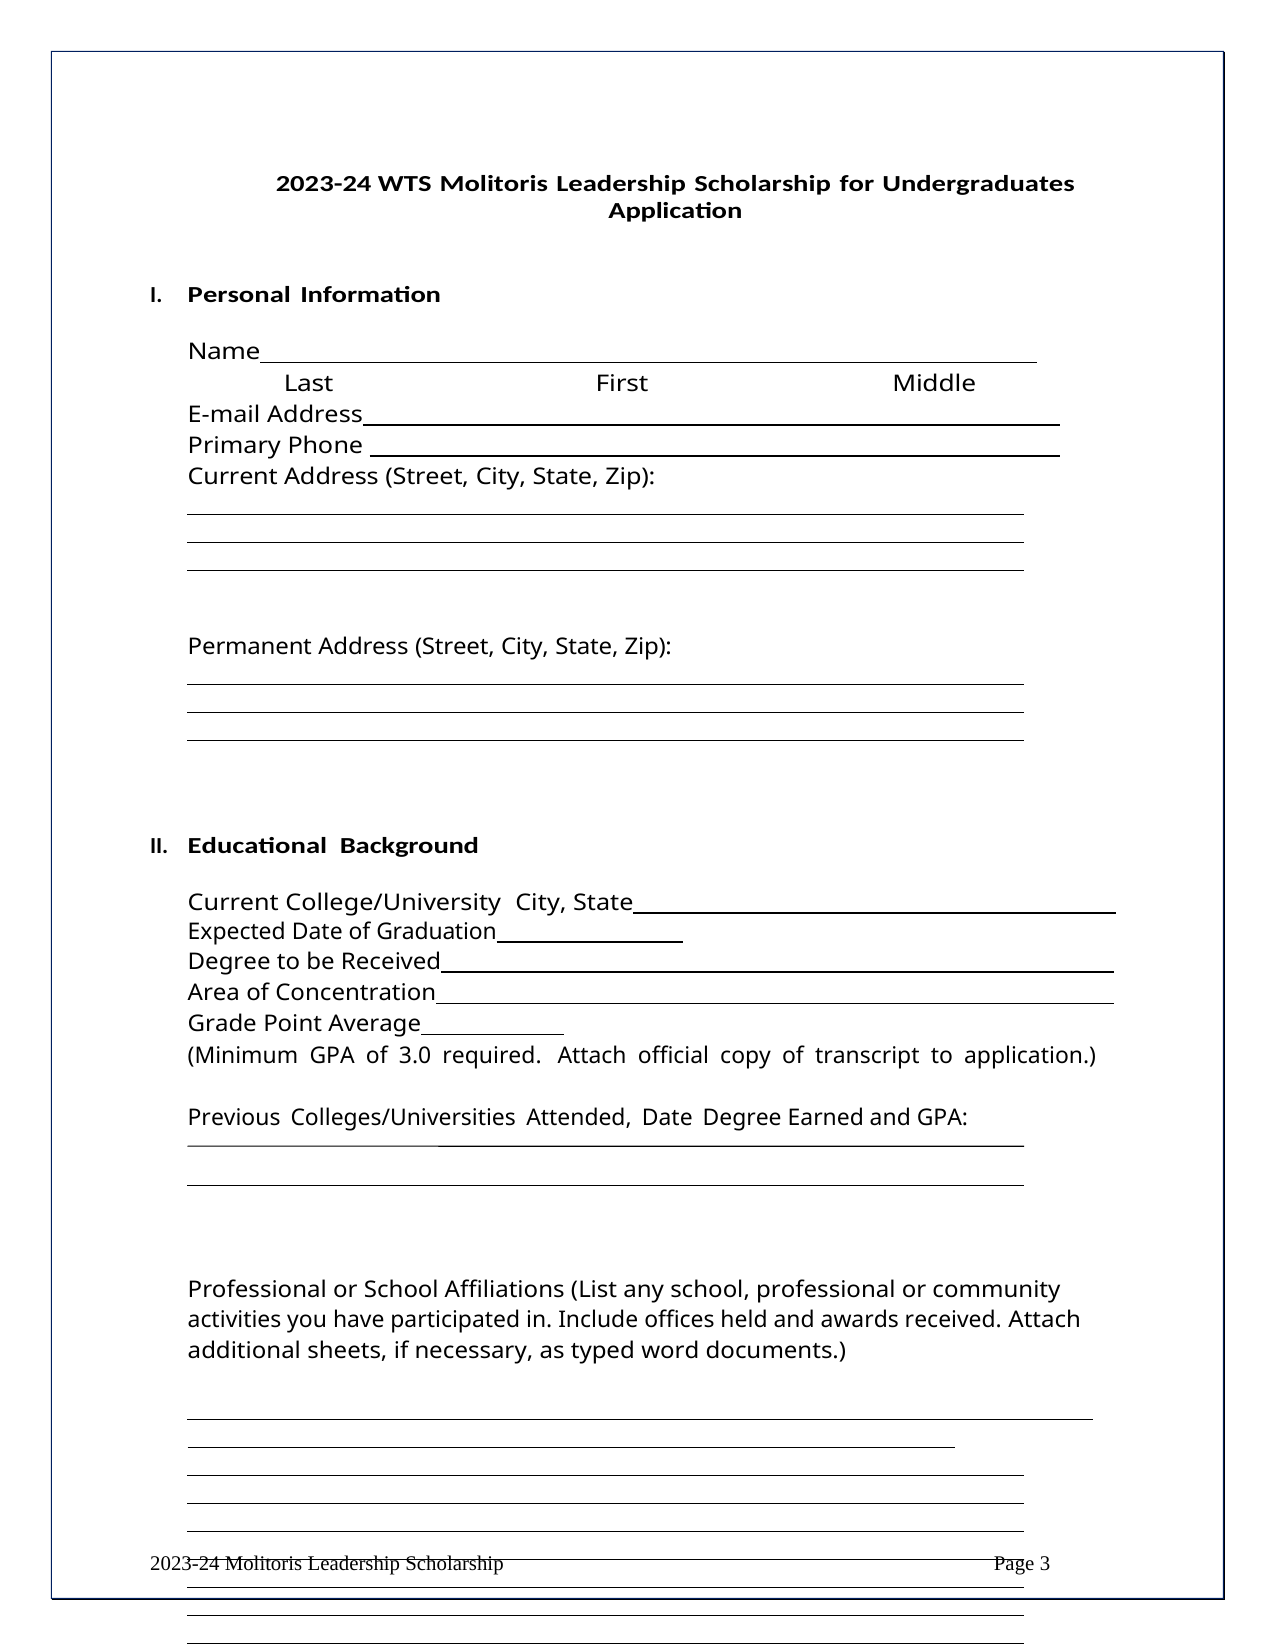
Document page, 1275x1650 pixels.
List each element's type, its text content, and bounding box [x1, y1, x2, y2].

list Personal Information [150, 281, 1137, 308]
subtitle Educational Background [150, 831, 1137, 859]
text Expected Date of Graduation [187, 917, 1137, 945]
text Name Last First Middle [187, 335, 1037, 398]
text Permanent Address (Street, City, State, Zip): [187, 630, 1137, 661]
text Current College/University City, State [187, 886, 1116, 917]
text Professional or School Affiliations (List any school, professional or community activities you have participated in. Include offices held and awards received. Attach additional sheets, if necessary, as typed word documents.) [187, 1273, 1126, 1365]
text Degree to be Received Area of Concentration Grade Point Average [187, 945, 1117, 1039]
text (Minimum GPA of 3.0 required. Attach official copy of transcript to application.) Previous Colleges/Universities Attended, Date Degree Earned and GPA: [187, 1039, 1097, 1132]
text E-mail Address Primary Phone Current Address (Street, City, State, Zip): [187, 398, 1066, 491]
subtitle 2023-24 WTS Molitoris Leadership Scholarship for Undergraduates Application [213, 169, 1137, 225]
